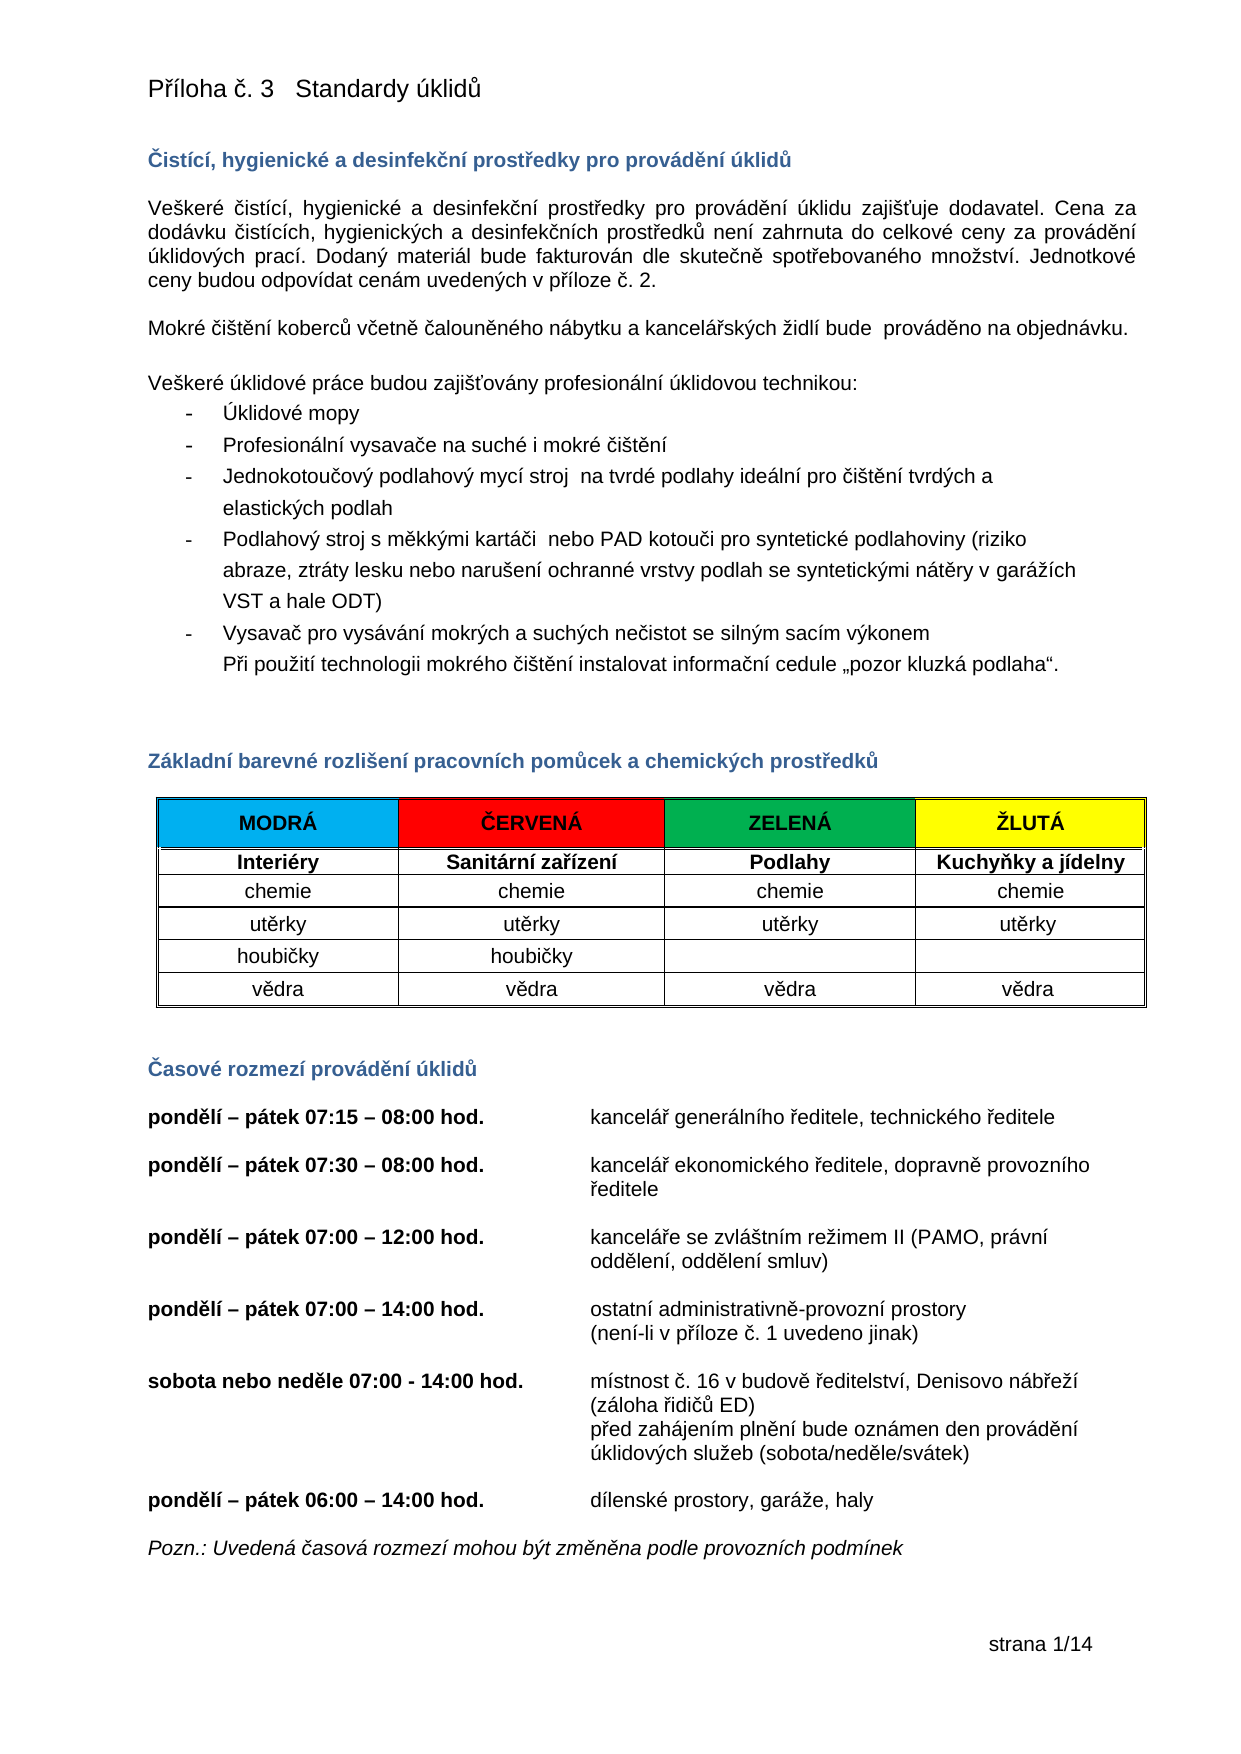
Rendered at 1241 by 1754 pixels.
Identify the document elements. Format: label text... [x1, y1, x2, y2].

table_cell chemie [399, 875, 664, 906]
text (záloha řidičů ED) [590, 1392, 1093, 1416]
text Veškeré úklidové práce budou zajišťovány profesionální úklidovou technikou: [148, 363, 1093, 394]
table_cell houbičky [159, 940, 398, 972]
table_cell vědra [399, 973, 664, 1005]
subtitle Základní barevné rozlišení pracovních pomůcek a chemických prostředků [148, 749, 1093, 773]
table_cell vědra [916, 973, 1144, 1005]
table_cell vědra [665, 973, 915, 1005]
list Úklidové mopy [185, 394, 1093, 426]
table_header ŽLUTÁ [916, 800, 1144, 847]
text pondělí – pátek 06:00 – 14:00 hod. dílenské prostory, garáže, haly [148, 1488, 1093, 1512]
text pondělí – pátek 07:30 – 08:00 hod. kancelář ekonomického ředitele, dopravně provozního ředitele [148, 1153, 1093, 1201]
list Vysavač pro vysávání mokrých a suchých nečistot se silným sacím výkonem [185, 613, 1093, 644]
table_cell vědra [159, 973, 398, 1005]
table_cell utěrky [159, 908, 398, 939]
table_cell houbičky [399, 940, 664, 972]
table_cell Podlahy [665, 850, 915, 874]
text pondělí – pátek 07:15 – 08:00 hod. kancelář generálního ředitele, technického ředitele [148, 1105, 1093, 1129]
list Při použití technologii mokrého čištění instalovat informační cedule „pozor kluzká podlaha“. [223, 644, 1093, 676]
text sobota nebo neděle 07:00 - 14:00 hod. místnost č. 16 v budově ředitelství, Denisovo nábřeží [148, 1368, 1093, 1392]
table_cell Kuchyňky a jídelny [916, 847, 1144, 874]
table_cell chemie [916, 875, 1144, 906]
list Jednokotoučový podlahový mycí stroj na tvrdé podlahy ideální pro čištění tvrdých a elastických podlah [185, 457, 1093, 519]
table_header ČERVENÁ [399, 800, 664, 847]
text Mokré čištění koberců včetně čalouněného nábytku a kancelářských židlí bude prováděno na objednávku. [148, 315, 1152, 339]
text Pozn.: Uvedená časová rozmezí mohou být změněna podle provozních podmínek [148, 1536, 1093, 1560]
text před zahájením plnění bude oznámen den provádění úklidových služeb (sobota/neděle/svátek) [590, 1416, 1093, 1464]
table_cell Sanitární zařízení [399, 850, 664, 874]
list Podlahový stroj s měkkými kartáči nebo PAD kotouči pro syntetické podlahoviny (riziko abraze, ztráty lesku nebo narušení ochranné vrstvy podlah se syntetickými nátěry v garážích VST a hale ODT) [185, 519, 1093, 613]
table_header MODRÁ [159, 800, 398, 847]
table_cell [916, 940, 1144, 972]
text pondělí – pátek 07:00 – 14:00 hod. ostatní administrativně-provozní prostory [148, 1297, 1093, 1321]
table_header ZELENÁ [665, 800, 915, 847]
list Profesionální vysavače na suché i mokré čištění [185, 426, 1093, 457]
table_cell chemie [665, 875, 915, 906]
table_cell utěrky [399, 908, 664, 939]
table_cell utěrky [916, 908, 1144, 939]
table_cell [665, 940, 915, 972]
subtitle Čistící, hygienické a desinfekční prostředky pro provádění úklidů [148, 148, 1093, 172]
text (není-li v příloze č. 1 uvedeno jinak) [516, 1321, 1093, 1344]
table_cell utěrky [665, 908, 915, 939]
table_cell chemie [159, 875, 398, 906]
text pondělí – pátek 07:00 – 12:00 hod. kanceláře se zvláštním režimem II (PAMO, právní oddělení, oddělení smluv) [148, 1225, 1093, 1273]
text Veškeré čistící, hygienické a desinfekční prostředky pro provádění úklidu zajišťuje dodavatel. Cena za dodávku čistících, hygienických a desinfekčních prostředků není zahrnuta do celkové ceny za provádění úklidových prací. Dodaný materiál bude fakturován dle skutečně spotřebovaného množství. Jednotkové ceny budou odpovídat cenám uvedených v příloze č. 2. [148, 196, 1137, 291]
subtitle Časové rozmezí provádění úklidů [148, 1057, 1093, 1081]
table_cell Interiéry [159, 847, 398, 874]
